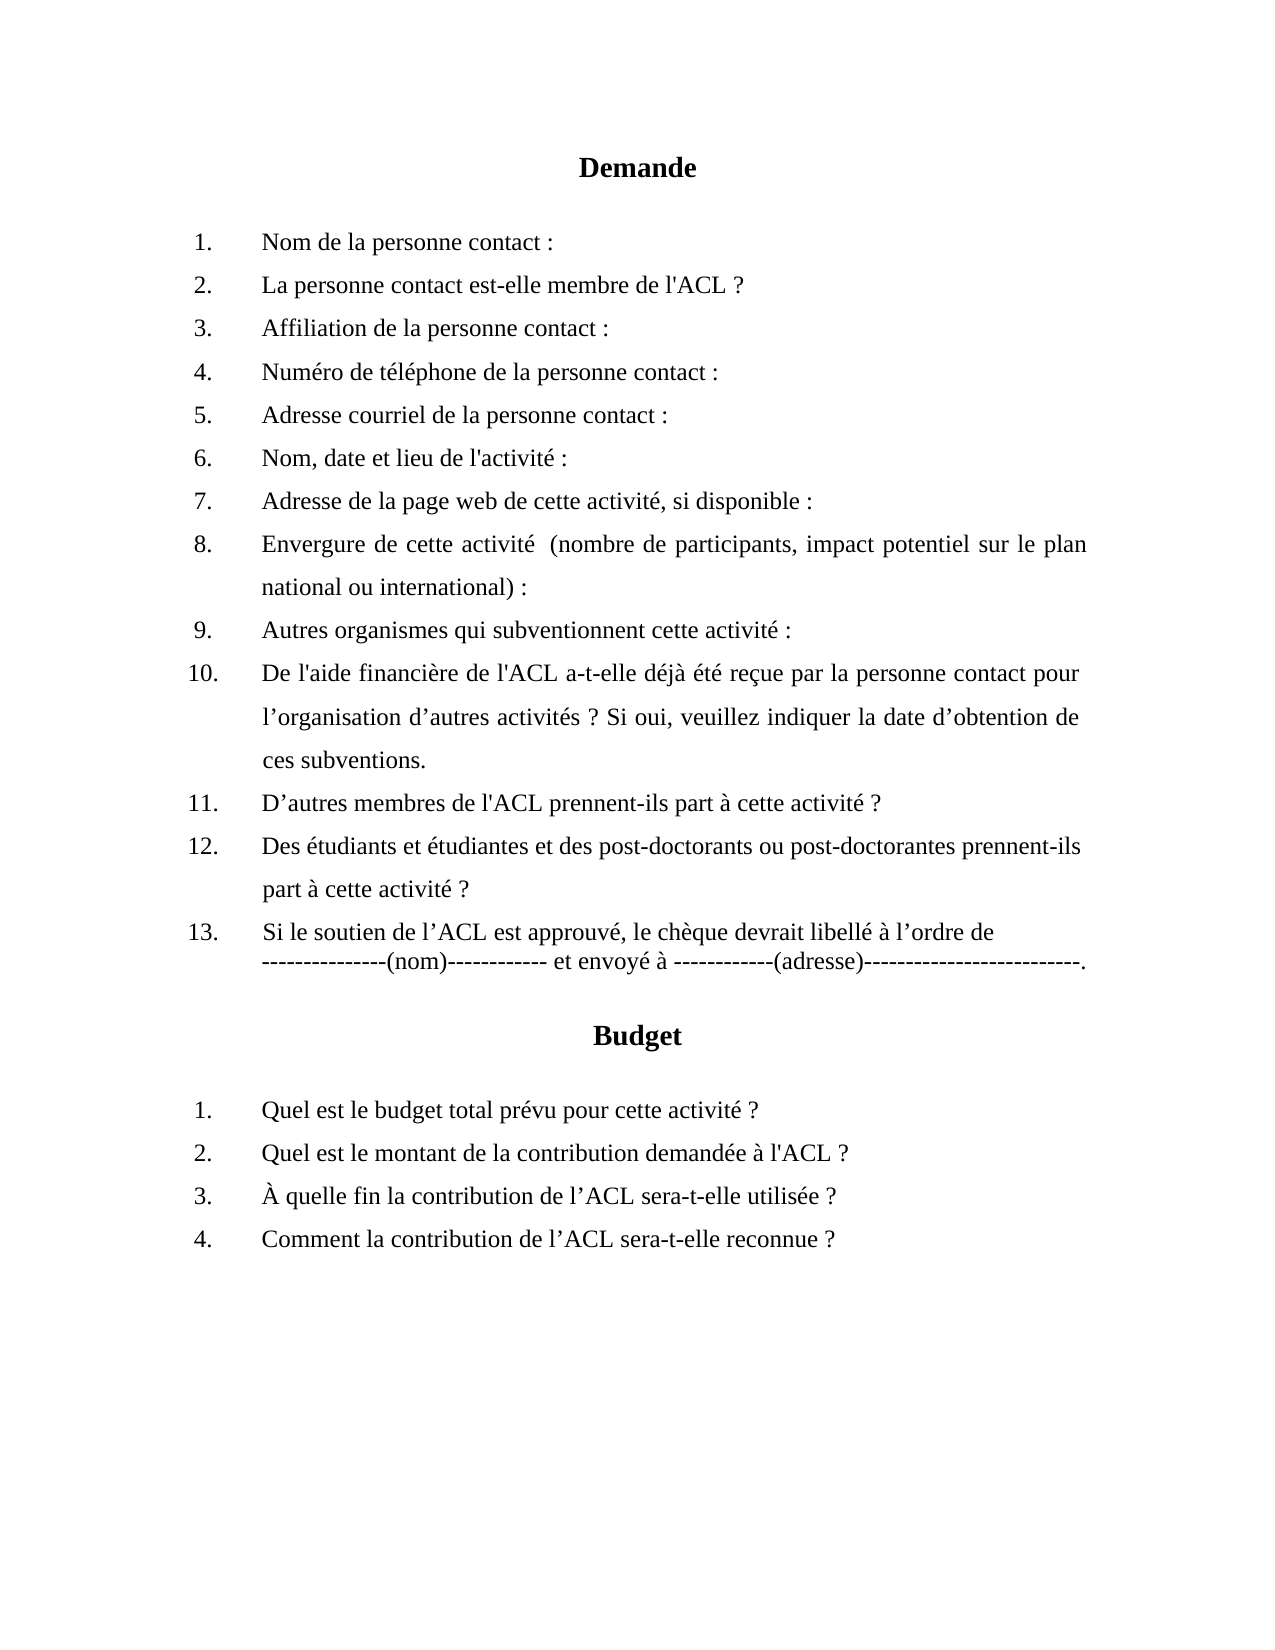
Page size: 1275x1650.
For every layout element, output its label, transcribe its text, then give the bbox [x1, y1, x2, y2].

text 12. Des étudiants et étudiantes et des post-doctorants ou post-doctorantes prennent-ils part à cette activité ? [187, 831, 1087, 903]
text ---------------(nom)------------ et envoyé à ------------(adresse)--------------------------. [187, 946, 1087, 975]
text 1. Nom de la personne contact : [187, 227, 1087, 256]
text 1. Quel est le budget total prévu pour cette activité ? [187, 1095, 1087, 1124]
text 8. Envergure de cette activité (nombre de participants, impact potentiel sur le plan national ou international) : [187, 529, 1087, 601]
text 11. D’autres membres de l'ACL prennent-ils part à cette activité ? [187, 788, 1087, 817]
text Demande [187, 150, 1087, 183]
text 3. Affiliation de la personne contact : [187, 313, 1087, 342]
text 6. Nom, date et lieu de l'activité : [187, 443, 1087, 472]
text Budget [187, 1018, 1087, 1051]
text 2. Quel est le montant de la contribution demandée à l'ACL ? [187, 1138, 1087, 1167]
text 5. Adresse courriel de la personne contact : [187, 400, 1087, 428]
text 9. Autres organismes qui subventionnent cette activité : [187, 615, 1087, 644]
text 3. À quelle fin la contribution de l’ACL sera-t-elle utilisée ? [187, 1181, 1087, 1210]
text 13. Si le soutien de l’ACL est approuvé, le chèque devrait libellé à l’ordre de [187, 917, 1087, 946]
text 7. Adresse de la page web de cette activité, si disponible : [187, 486, 1087, 515]
text 2. La personne contact est-elle membre de l'ACL ? [187, 270, 1087, 299]
text 10. De l'aide financière de l'ACL a-t-elle déjà été reçue par la personne contact pour l’organisation d’autres activités ? Si oui, veuillez indiquer la date d’obtention de ces subventions. [187, 658, 1087, 773]
text 4. Numéro de téléphone de la personne contact : [187, 357, 1087, 385]
text 4. Comment la contribution de l’ACL sera-t-elle reconnue ? [187, 1224, 1087, 1253]
